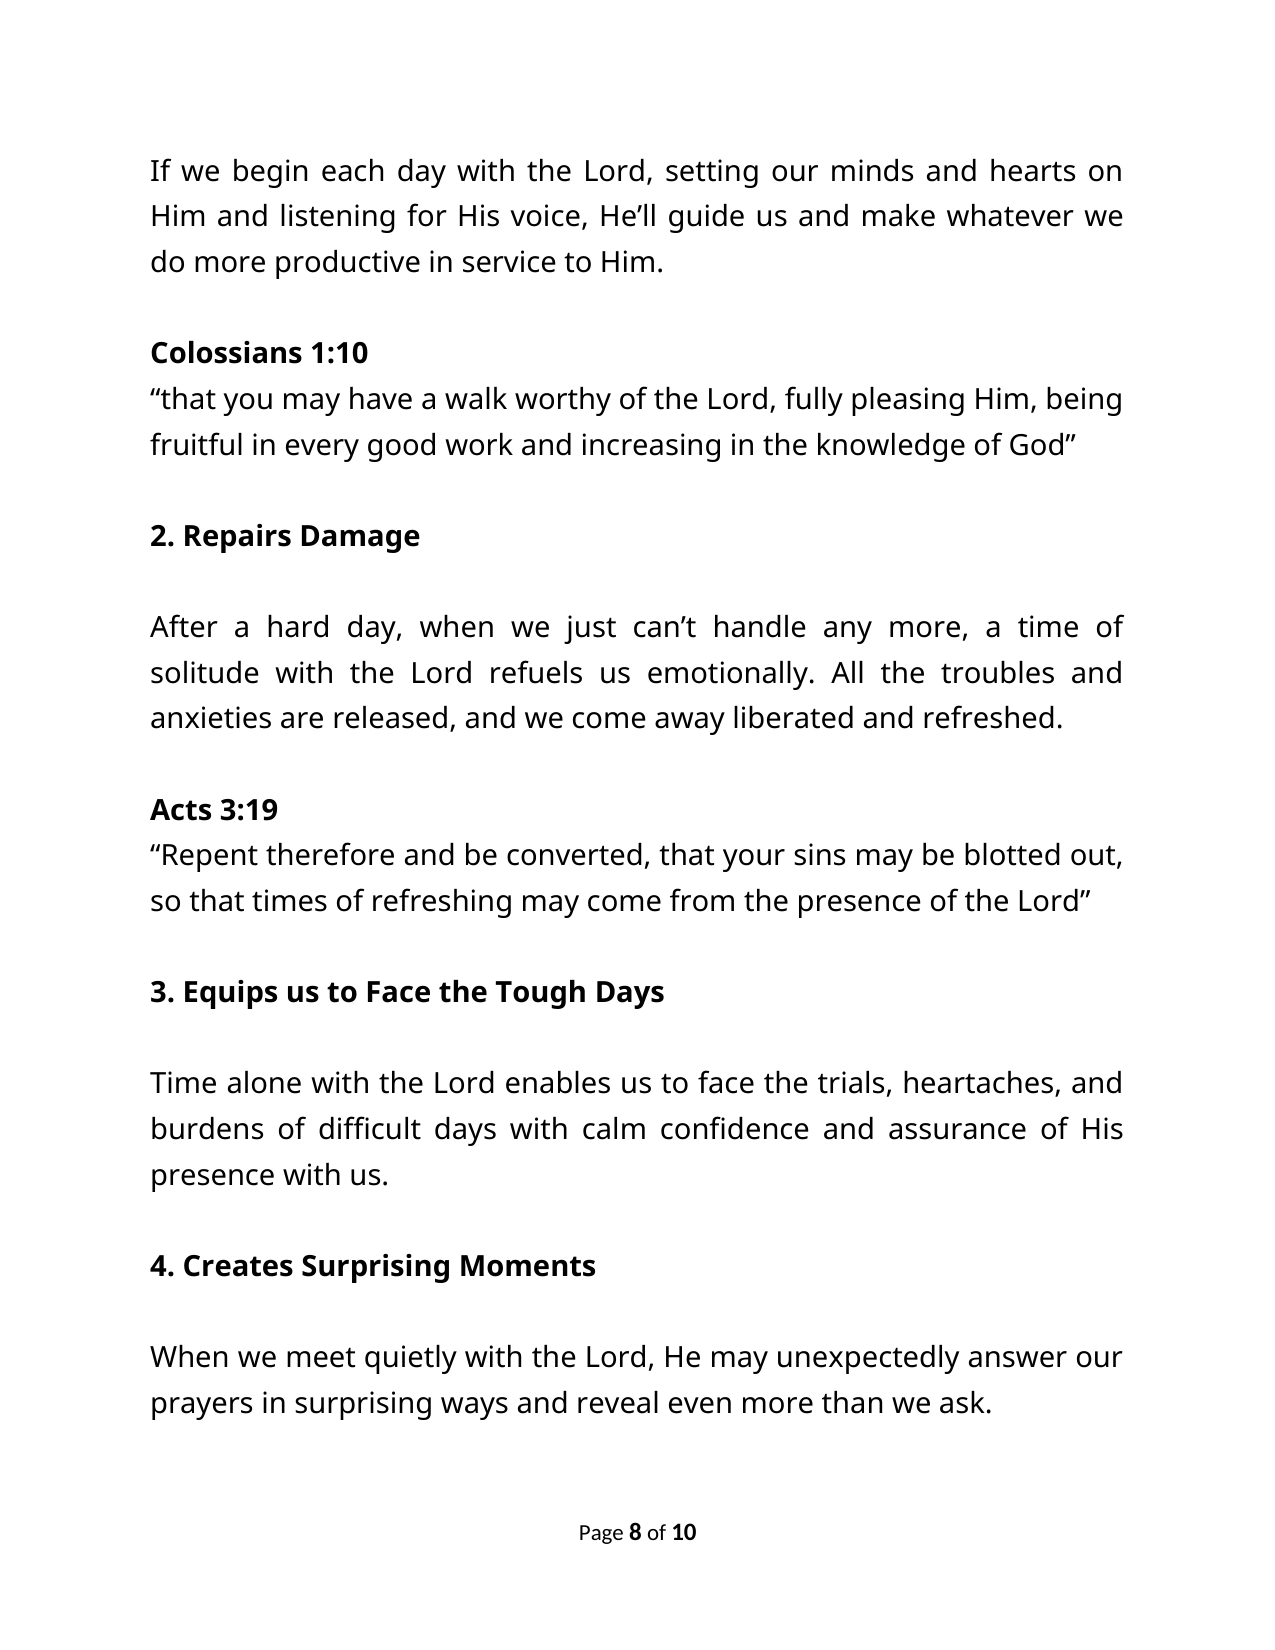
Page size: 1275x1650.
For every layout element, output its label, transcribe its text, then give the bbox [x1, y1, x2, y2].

text 2. Repairs Damage [150, 515, 1125, 555]
text When we meet quietly with the Lord, He may unexpectedly answer our prayers in surprising ways and reveal even more than we ask. [150, 1336, 1125, 1422]
text “Repent therefore and be converted, that your sins may be blotted out, so that times of refreshing may come from the presence of the Lord” [150, 834, 1125, 920]
text “that you may have a walk worthy of the Lord, fully pleasing Him, being fruitful in every good work and increasing in the knowledge of God” [150, 378, 1125, 463]
text If we begin each day with the Lord, setting our minds and hearts on Him and listening for His voice, He’ll guide us and make whatever we do more productive in service to Him. [150, 150, 1125, 281]
text After a hard day, when we just can’t handle any more, a time of solitude with the Lord refuels us emotionally. All the troubles and anxieties are released, and we come away liberated and refreshed. [150, 606, 1125, 737]
text 3. Equips us to Face the Tough Days [150, 971, 1125, 1011]
text Acts 3:19 [150, 789, 1125, 828]
text Colossians 1:10 [150, 332, 1125, 372]
text Time alone with the Lord enables us to face the trials, heartaches, and burdens of difficult days with calm confidence and assurance of His presence with us. [150, 1062, 1125, 1193]
text 4. Creates Surprising Moments [150, 1245, 1125, 1285]
